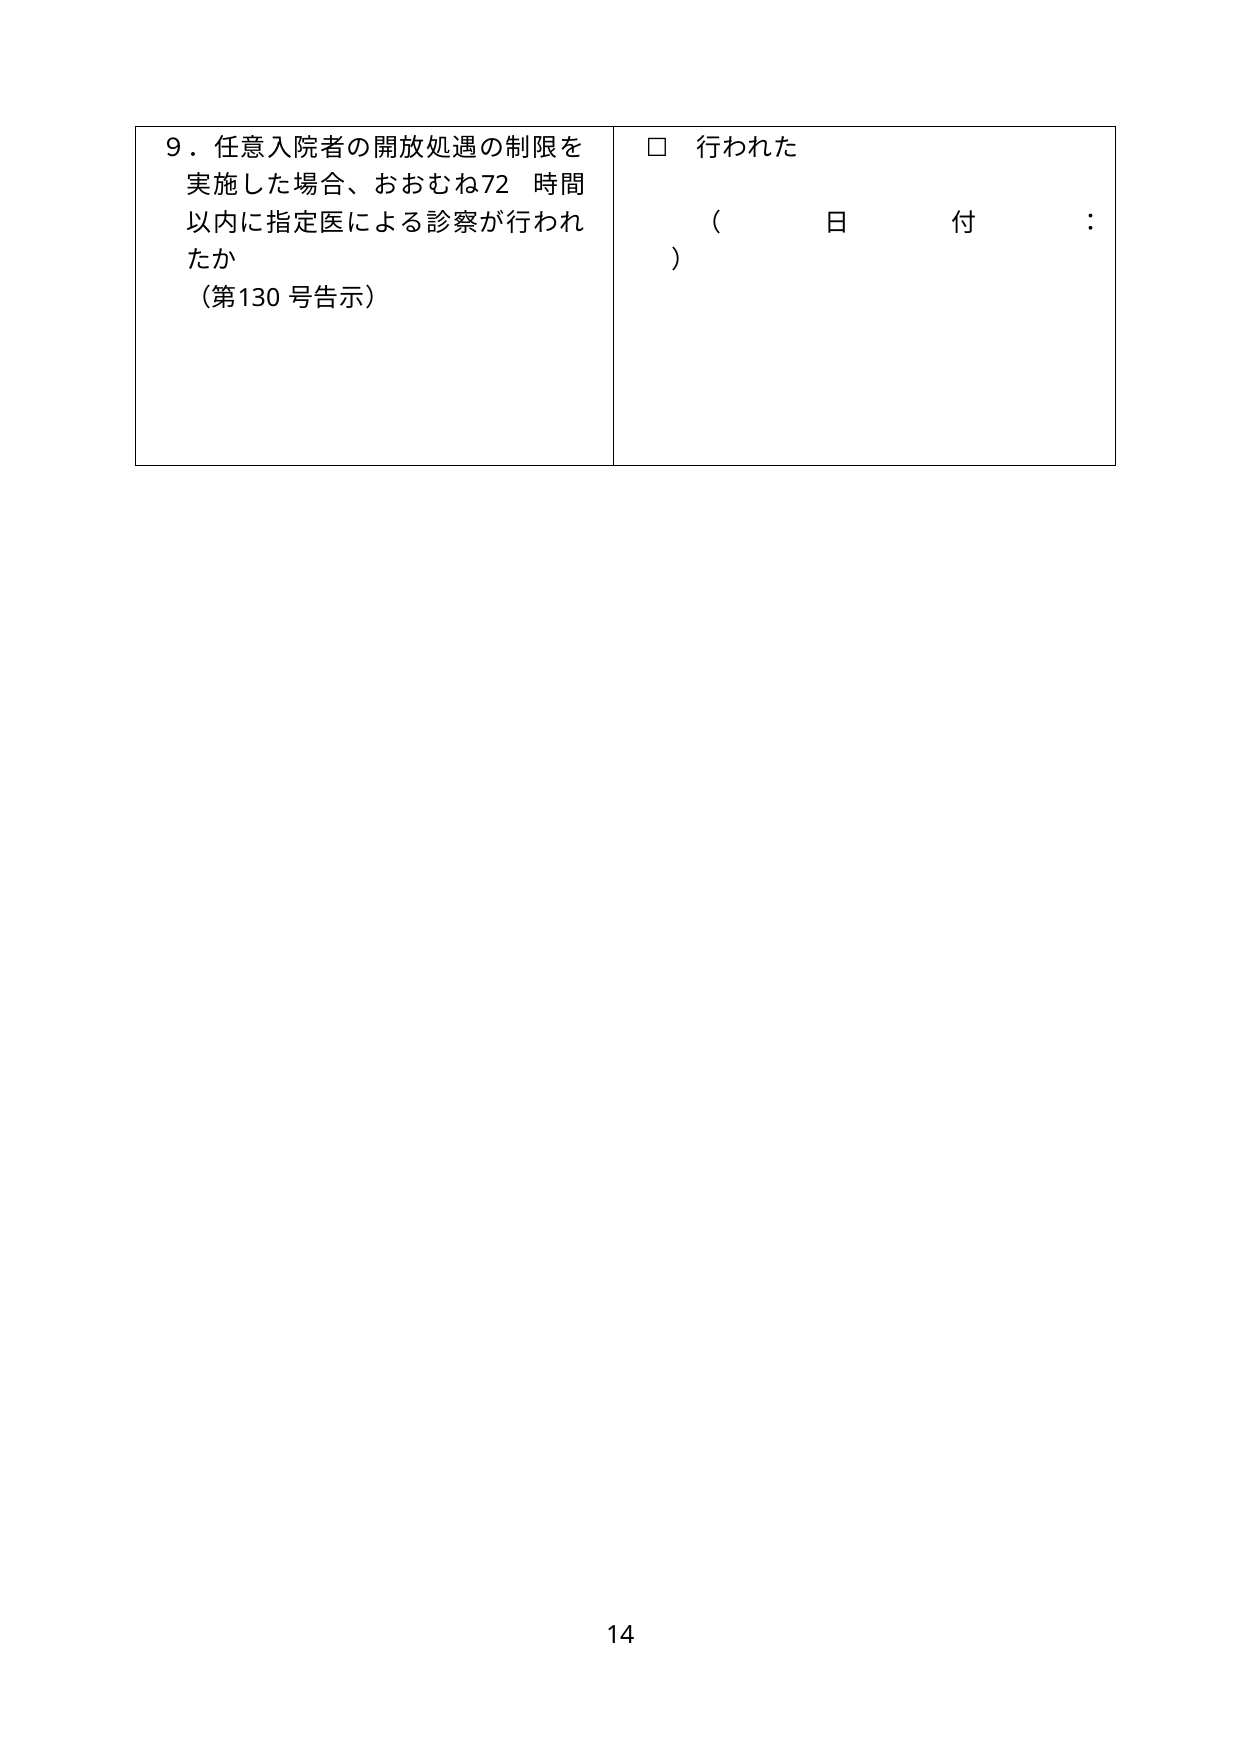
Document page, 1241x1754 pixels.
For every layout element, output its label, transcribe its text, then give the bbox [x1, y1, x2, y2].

table_cell ９．任意入院者の開放処遇の制限を実施した場合、おおむね72時間以内に指定医による診察が行われたか （第130号告示） [136, 127, 613, 465]
table_cell 行われた （日付： ） [614, 127, 1115, 465]
